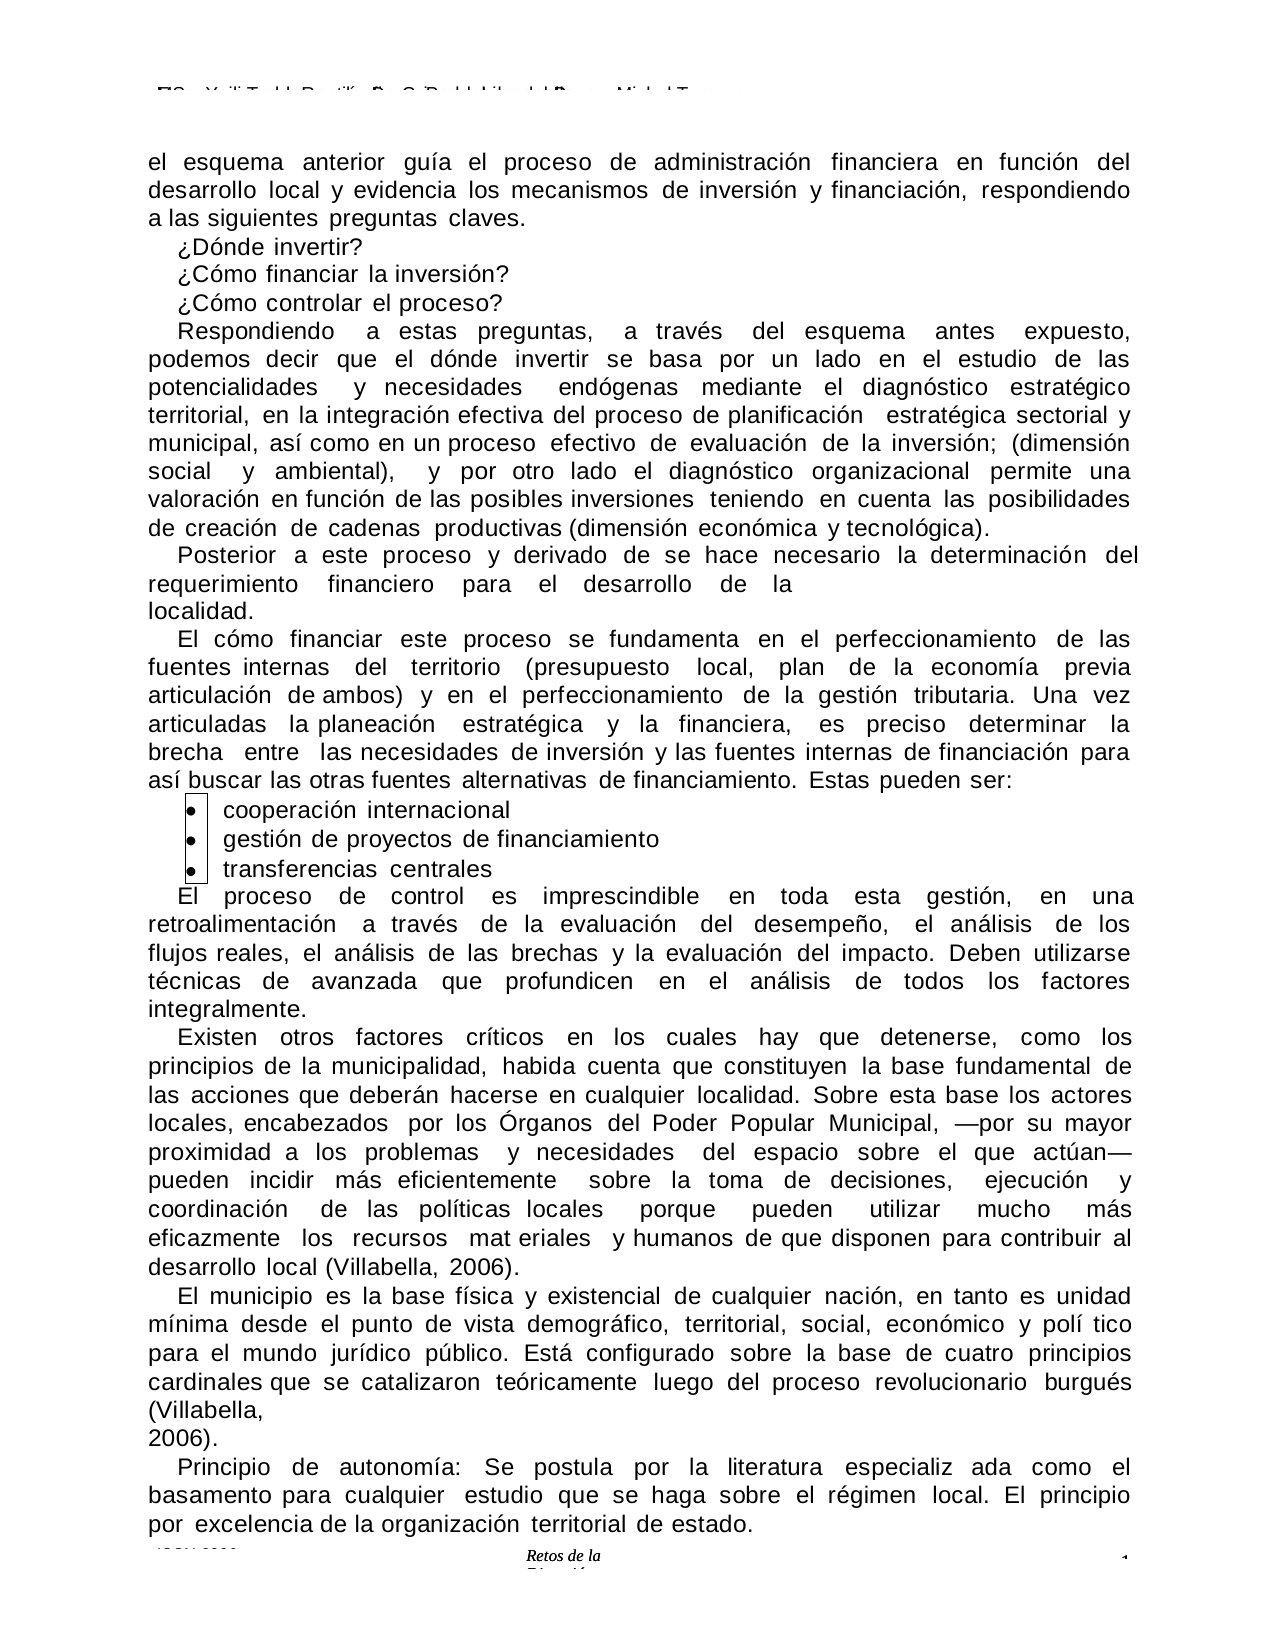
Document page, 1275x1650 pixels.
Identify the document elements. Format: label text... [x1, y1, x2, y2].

text retroalimentación a través de la evaluación del desempeño, el análisis de los flujos reales, el análisis de las brechas y la evaluación del impacto. Deben utilizarse técnicas de avanzada que profundicen en el análisis de todos los factores integralmente. [148, 910, 1130, 1022]
text ¿Dónde invertir? [177, 232, 1139, 260]
picture [186, 794, 207, 883]
text ¿Cómo controlar el proceso? [177, 289, 1139, 316]
text 2006). [148, 1425, 222, 1452]
text Existen otros factores críticos en los cuales hay que detenerse, como los principios de la municipalidad, habida cuenta que constituyen la base fundamental de las acciones que deberán hacerse en cualquier localidad. Sobre esta base los actores locales, encabezados por los Órganos del Poder Popular Municipal, —por su mayor proximidad a los problemas y necesidades del espacio sobre el que actúan— pueden incidir más eficientemente sobre la toma de decisiones, ejecución y coordinación de las políticas locales porque pueden utilizar mucho más eficazmente los recursos mat eriales y humanos de que disponen para contribuir al desarrollo local (Villabella, 2006). [148, 1023, 1132, 1280]
text gestión de proyectos de financiamiento transferencias centrales [223, 825, 660, 882]
text ¿Cómo financiar la inversión? [177, 260, 1139, 288]
text El proceso de control es imprescindible en toda esta gestión, en una [177, 884, 1139, 909]
text Principio de autonomía: Se postula por la literatura especializ ada como el basamento para cualquier estudio que se haga sobre el régimen local. El principio por excelencia de la organización territorial de estado. [148, 1453, 1131, 1538]
text Respondiendo a estas preguntas, a través del esquema antes expuesto, podemos decir que el dónde invertir se basa por un lado en el estudio de las potencialidades y necesidades endógenas mediante el diagnóstico estratégico territorial, en la integración efectiva del proceso de planificación estratégica sectorial y municipal, así como en un proceso efectivo de evaluación de la inversión; (dimensión social y ambiental), y por otro lado el diagnóstico organizacional permite una valoración en función de las posibles inversiones teniendo en cuenta las posibilidades de creación de cadenas productivas (dimensión económica y tecnológica). [148, 317, 1130, 541]
text cooperación internacional [223, 796, 1139, 823]
text el esquema anterior guía el proceso de administración financiera en función del desarrollo local y evidencia los mecanismos de inversión y financiación, respondiendo a las siguientes preguntas claves. [148, 148, 1130, 232]
text El cómo financiar este proceso se fundamenta en el perfeccionamiento de las fuentes internas del territorio (presupuesto local, plan de la economía previa articulación de ambos) y en el perfeccionamiento de la gestión tributaria. Una vez articuladas la planeación estratégica y la financiera, es preciso determinar la brecha entre las necesidades de inversión y las fuentes internas de financiación para así buscar las otras fuentes alternativas de financiamiento. Estas pueden ser: [148, 625, 1131, 793]
text El municipio es la base física y existencial de cualquier nación, en tanto es unidad mínima desde el punto de vista demográfico, territorial, social, económico y polí tico para el mundo jurídico público. Está configurado sobre la base de cuatro principios cardinales que se catalizaron teóricamente luego del proceso revolucionario burgués (Villabella, [148, 1282, 1132, 1424]
text requerimiento financiero para el desarrollo de la localidad. [148, 570, 792, 625]
text Posterior a este proceso y derivado de se hace necesario la determinación del [177, 542, 1139, 569]
